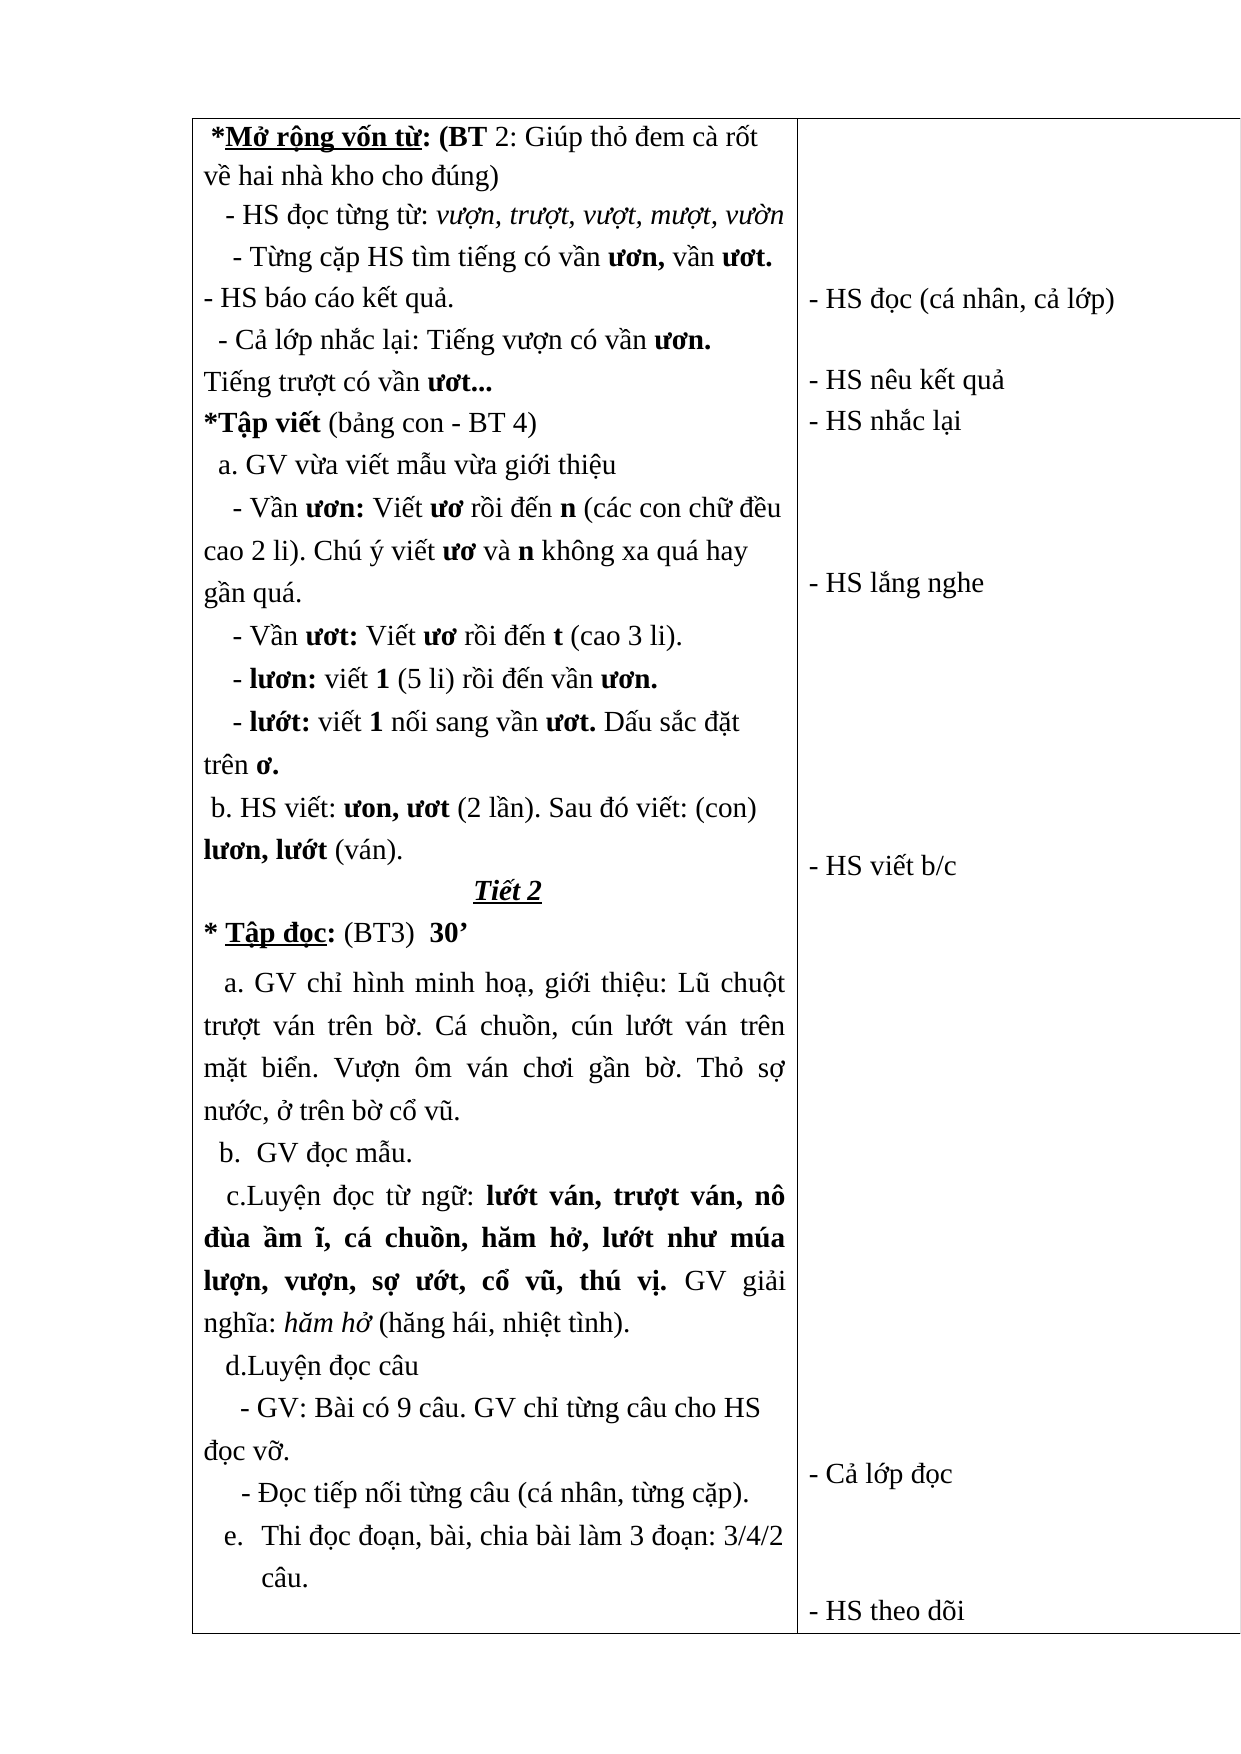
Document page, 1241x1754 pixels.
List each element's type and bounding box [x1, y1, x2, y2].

table_cell [798, 119, 1240, 1633]
table_cell [193, 119, 797, 1633]
